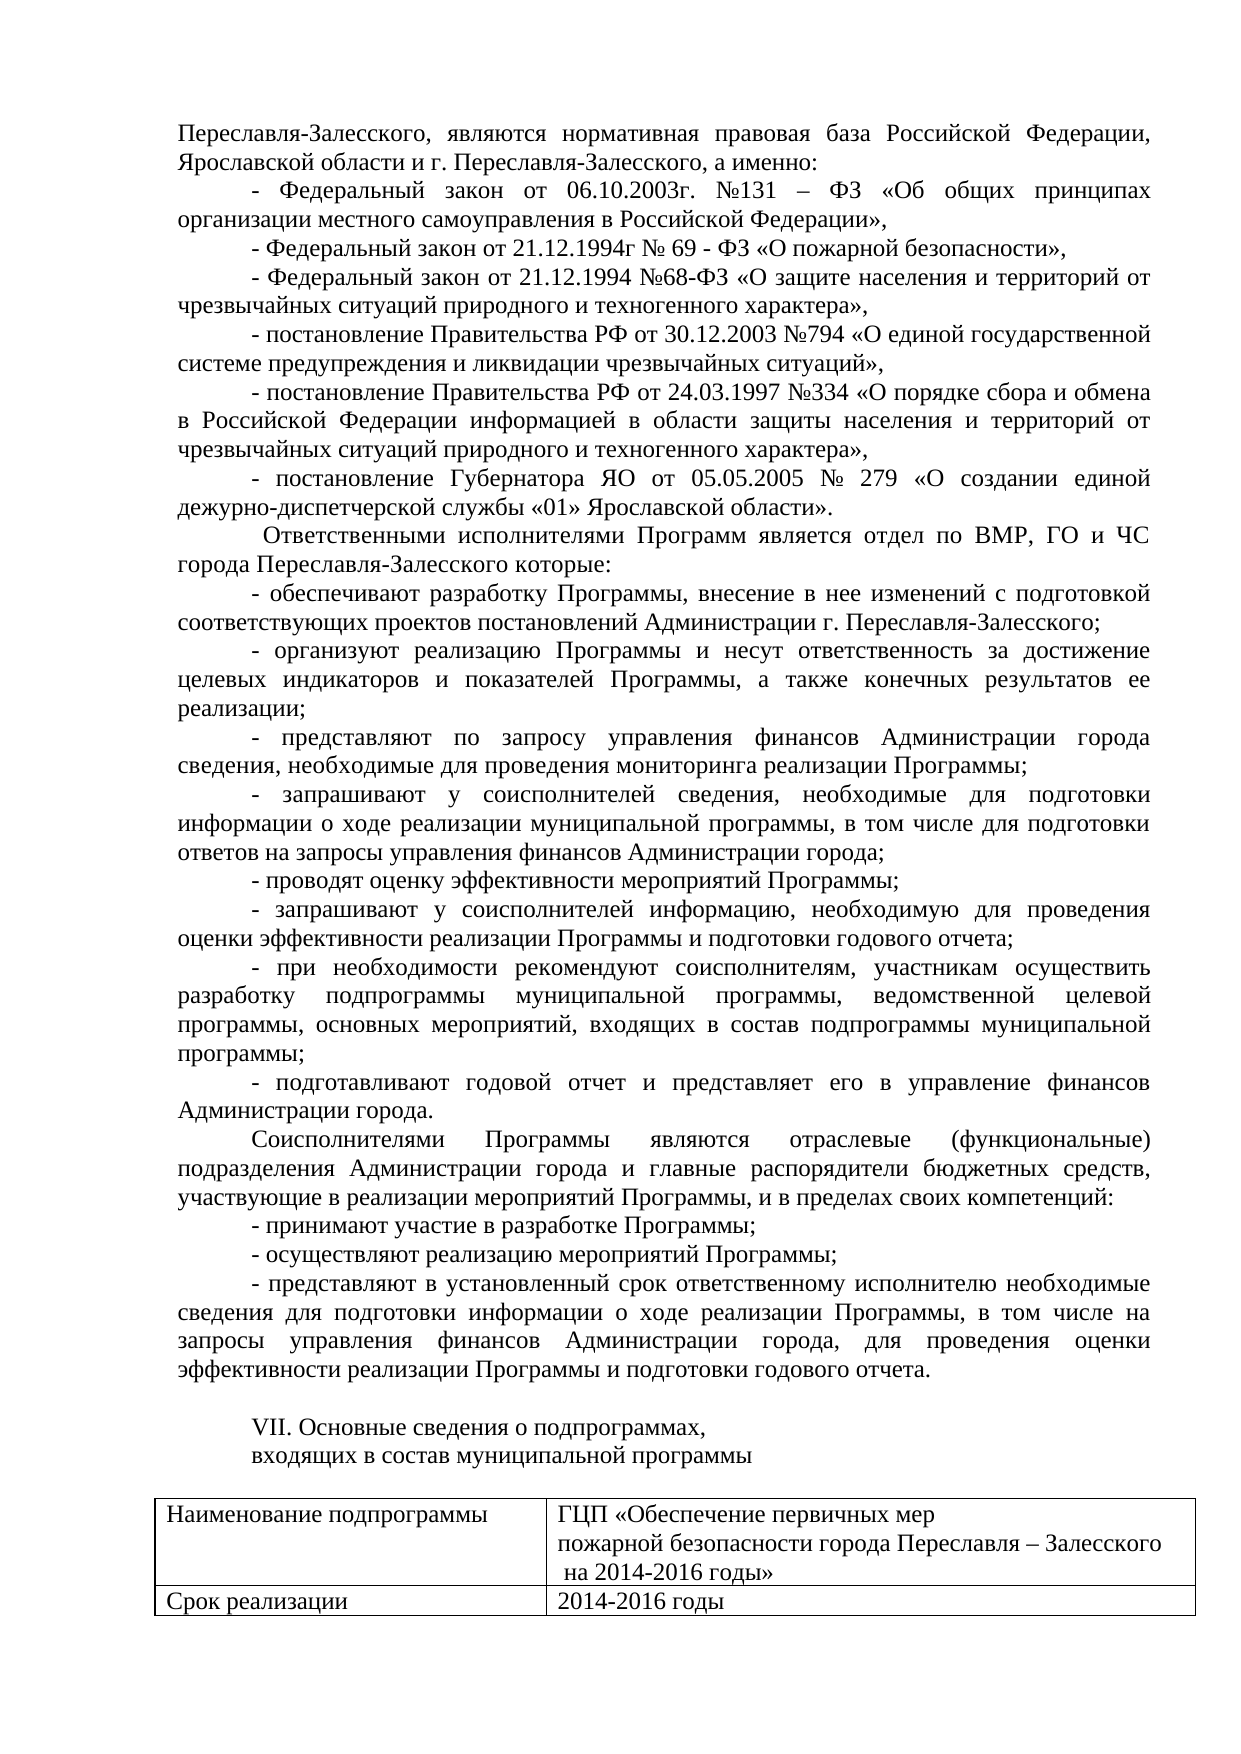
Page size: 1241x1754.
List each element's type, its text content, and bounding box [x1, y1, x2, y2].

table_cell Срок реализации [156, 1586, 546, 1615]
table_cell 2014-2016 годы [547, 1586, 1195, 1615]
text Соисполнителями Программы являются отраслевые (функциональные) подразделения Администрации города и главные распорядители бюджетных средств, участвующие в реализации мероприятий Программы, и в пределах своих компетенций: [177, 1124, 1152, 1211]
text - запрашивают у соисполнителей информацию, необходимую для проведения оценки эффективности реализации Программы и подготовки годового отчета; [177, 894, 1152, 952]
table_header ГЦП «Обеспечение первичных мер пожарной безопасности города Переславля – Залесского на 2014-2016 годы» [547, 1499, 1195, 1585]
text - при необходимости рекомендуют соисполнителям, участникам осуществить разработку подпрограммы муниципальной программы, ведомственной целевой программы, основных мероприятий, входящих в состав подпрограммы муниципальной программы; [177, 952, 1152, 1067]
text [177, 118, 1152, 176]
text - проводят оценку эффективности мероприятий Программы; [177, 866, 1152, 894]
text - Федеральный закон от 21.12.1994г № 69 - ФЗ «О пожарной безопасности», [177, 233, 1152, 262]
text - организуют реализацию Программы и несут ответственность за достижение целевых индикаторов и показателей Программы, а также конечных результатов ее реализации; [177, 636, 1152, 722]
text - постановление Правительства РФ от 24.03.1997 №334 «О порядке сбора и обмена в Российской Федерации информацией в области защиты населения и территорий от чрезвычайных ситуаций природного и техногенного характера», [177, 377, 1152, 463]
text - постановление Губернатора ЯО от 05.05.2005 № 279 «О создании единой дежурно-диспетчерской службы «01» Ярославской области». [177, 463, 1152, 521]
table_header Наименование подпрограммы [156, 1499, 546, 1585]
text VII. Основные сведения о подпрограммах, [177, 1412, 1152, 1441]
text - осуществляют реализацию мероприятий Программы; [177, 1239, 1152, 1268]
text входящих в состав муниципальной программы [177, 1441, 1152, 1469]
text - постановление Правительства РФ от 30.12.2003 №794 «О единой государственной системе предупреждения и ликвидации чрезвычайных ситуаций», [177, 319, 1152, 377]
text - Федеральный закон от 06.10.2003г. №131 – ФЗ «Об общих принципах организации местного самоуправления в Российской Федерации», [177, 176, 1152, 233]
text - Федеральный закон от 21.12.1994 №68-ФЗ «О защите населения и территорий от чрезвычайных ситуаций природного и техногенного характера», [177, 262, 1152, 319]
text - запрашивают у соисполнителей сведения, необходимые для подготовки информации о ходе реализации муниципальной программы, в том числе для подготовки ответов на запросы управления финансов Администрации города; [177, 779, 1152, 866]
text - обеспечивают разработку Программы, внесение в нее изменений с подготовкой соответствующих проектов постановлений Администрации г. Переславля-Залесского; [177, 578, 1152, 636]
text Ответственными исполнителями Программ является отдел по ВМР, ГО и ЧС города Переславля-Залесского которые: [177, 521, 1152, 578]
text - принимают участие в разработке Программы; [177, 1211, 1152, 1239]
text - представляют в установленный срок ответственному исполнителю необходимые сведения для подготовки информации о ходе реализации Программы, в том числе на запросы управления финансов Администрации города, для проведения оценки эффективности реализации Программы и подготовки годового отчета. [177, 1268, 1152, 1383]
text - представляют по запросу управления финансов Администрации города сведения, необходимые для проведения мониторинга реализации Программы; [177, 722, 1152, 779]
text - подготавливают годовой отчет и представляет его в управление финансов Администрации города. [177, 1067, 1152, 1124]
